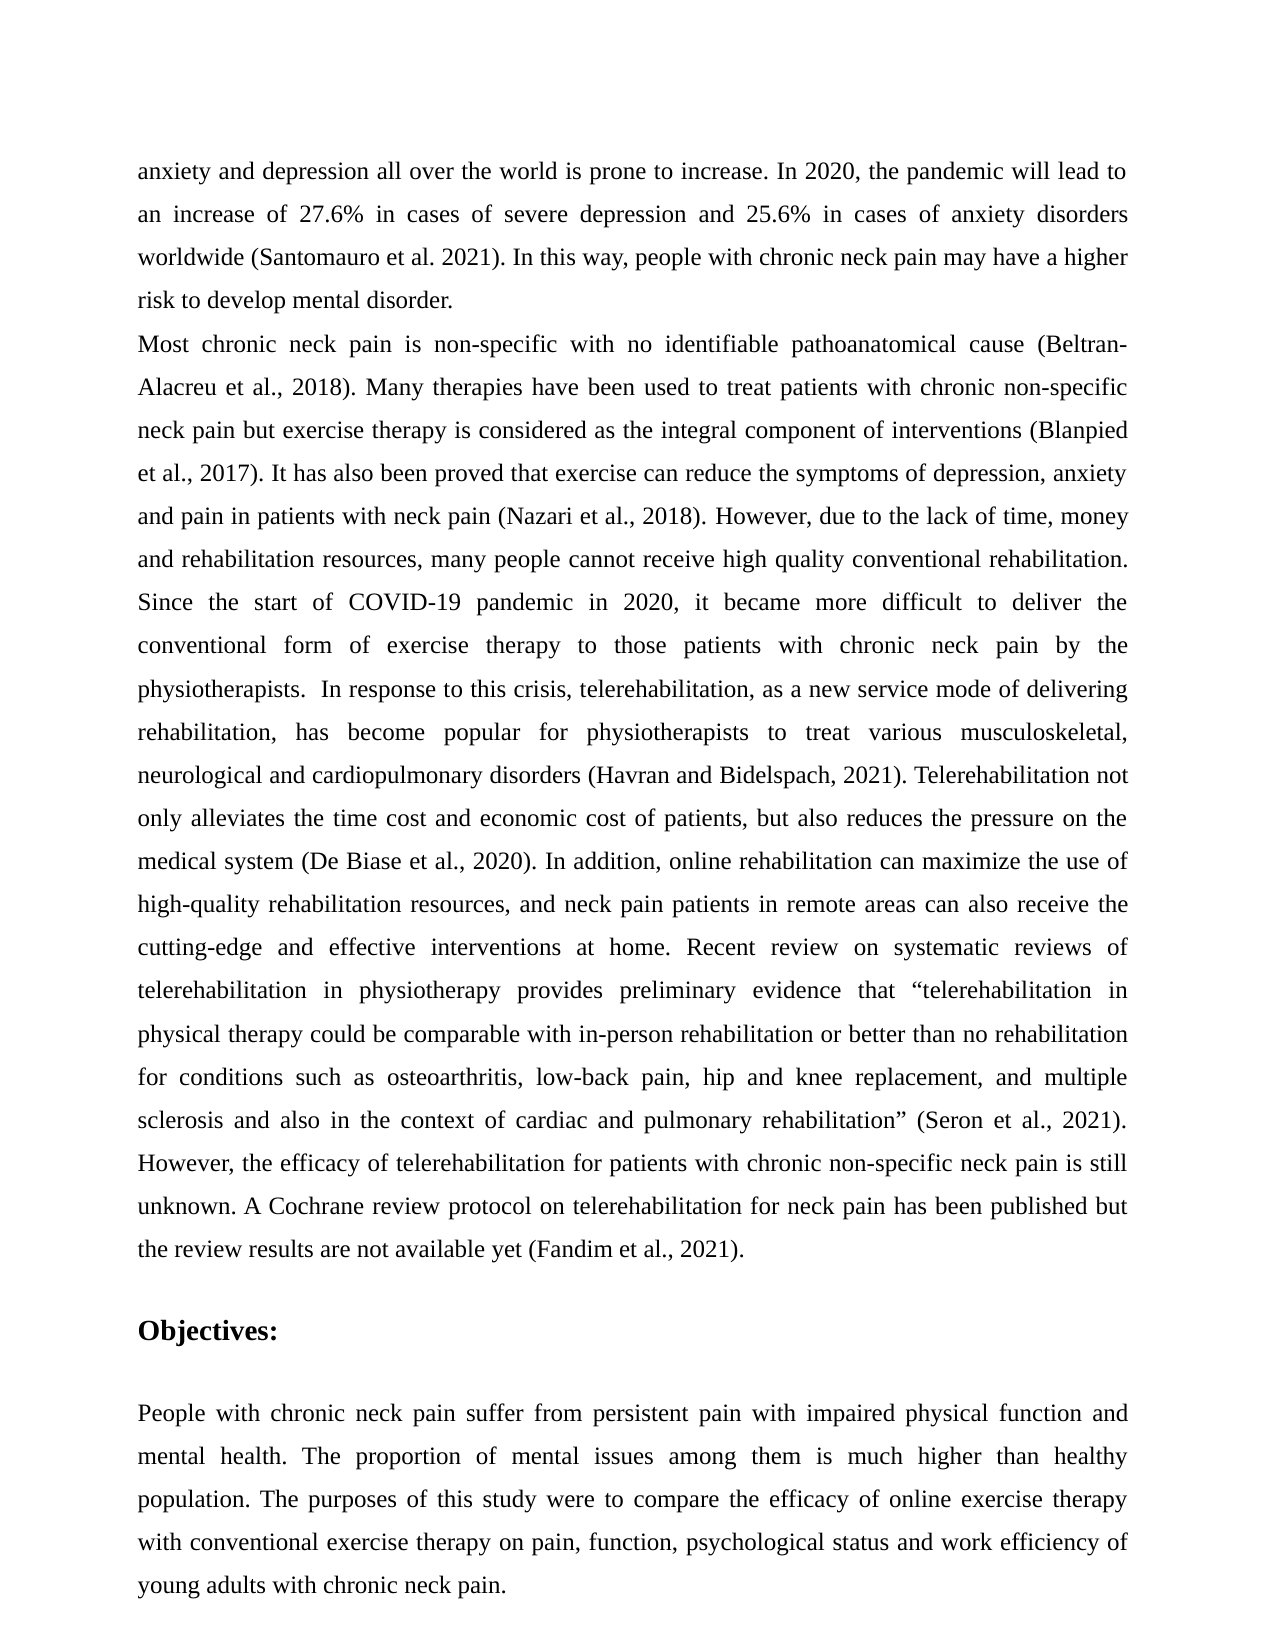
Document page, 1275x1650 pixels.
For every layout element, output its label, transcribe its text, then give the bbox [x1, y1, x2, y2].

text People with chronic neck pain suffer from persistent pain with impaired physical function and mental health. The proportion of mental issues among them is much higher than healthy population. The purposes of this study were to compare the efficacy of online exercise therapy with conventional exercise therapy on pain, function, psychological status and work efficiency of young adults with chronic neck pain. [137, 1398, 1129, 1599]
text Most chronic neck pain is non-specific with no identifiable pathoanatomical cause (Beltran-Alacreu et al., 2018). Many therapies have been used to treat patients with chronic non-specific neck pain but exercise therapy is considered as the integral component of interventions (Blanpied et al., 2017). It has also been proved that exercise can reduce the symptoms of depression, anxiety and pain in patients with neck pain (Nazari et al., 2018). However, due to the lack of time, money and rehabilitation resources, many people cannot receive high quality conventional rehabilitation. Since the start of COVID-19 pandemic in 2020, it became more difficult to deliver the conventional form of exercise therapy to those patients with chronic neck pain by the physiotherapists. In response to this crisis, telerehabilitation, as a new service mode of delivering rehabilitation, has become popular for physiotherapists to treat various musculoskeletal, neurological and cardiopulmonary disorders (Havran and Bidelspach, 2021). Telerehabilitation not only alleviates the time cost and economic cost of patients, but also reduces the pressure on the medical system (De Biase et al., 2020). In addition, online rehabilitation can maximize the use of high-quality rehabilitation resources, and neck pain patients in remote areas can also receive the cutting-edge and effective interventions at home. Recent review on systematic reviews of telerehabilitation in physiotherapy provides preliminary evidence that “telerehabilitation in physical therapy could be comparable with in-person rehabilitation or better than no rehabilitation for conditions such as osteoarthritis, low-back pain, hip and knee replacement, and multiple sclerosis and also in the context of cardiac and pulmonary rehabilitation” (Seron et al., 2021). However, the efficacy of telerehabilitation for patients with chronic non-specific neck pain is still unknown. A Cochrane review protocol on telerehabilitation for neck pain has been published but the review results are not available yet (Fandim et al., 2021). [137, 329, 1129, 1263]
subtitle Objectives: [137, 1313, 1129, 1346]
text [137, 156, 1129, 314]
